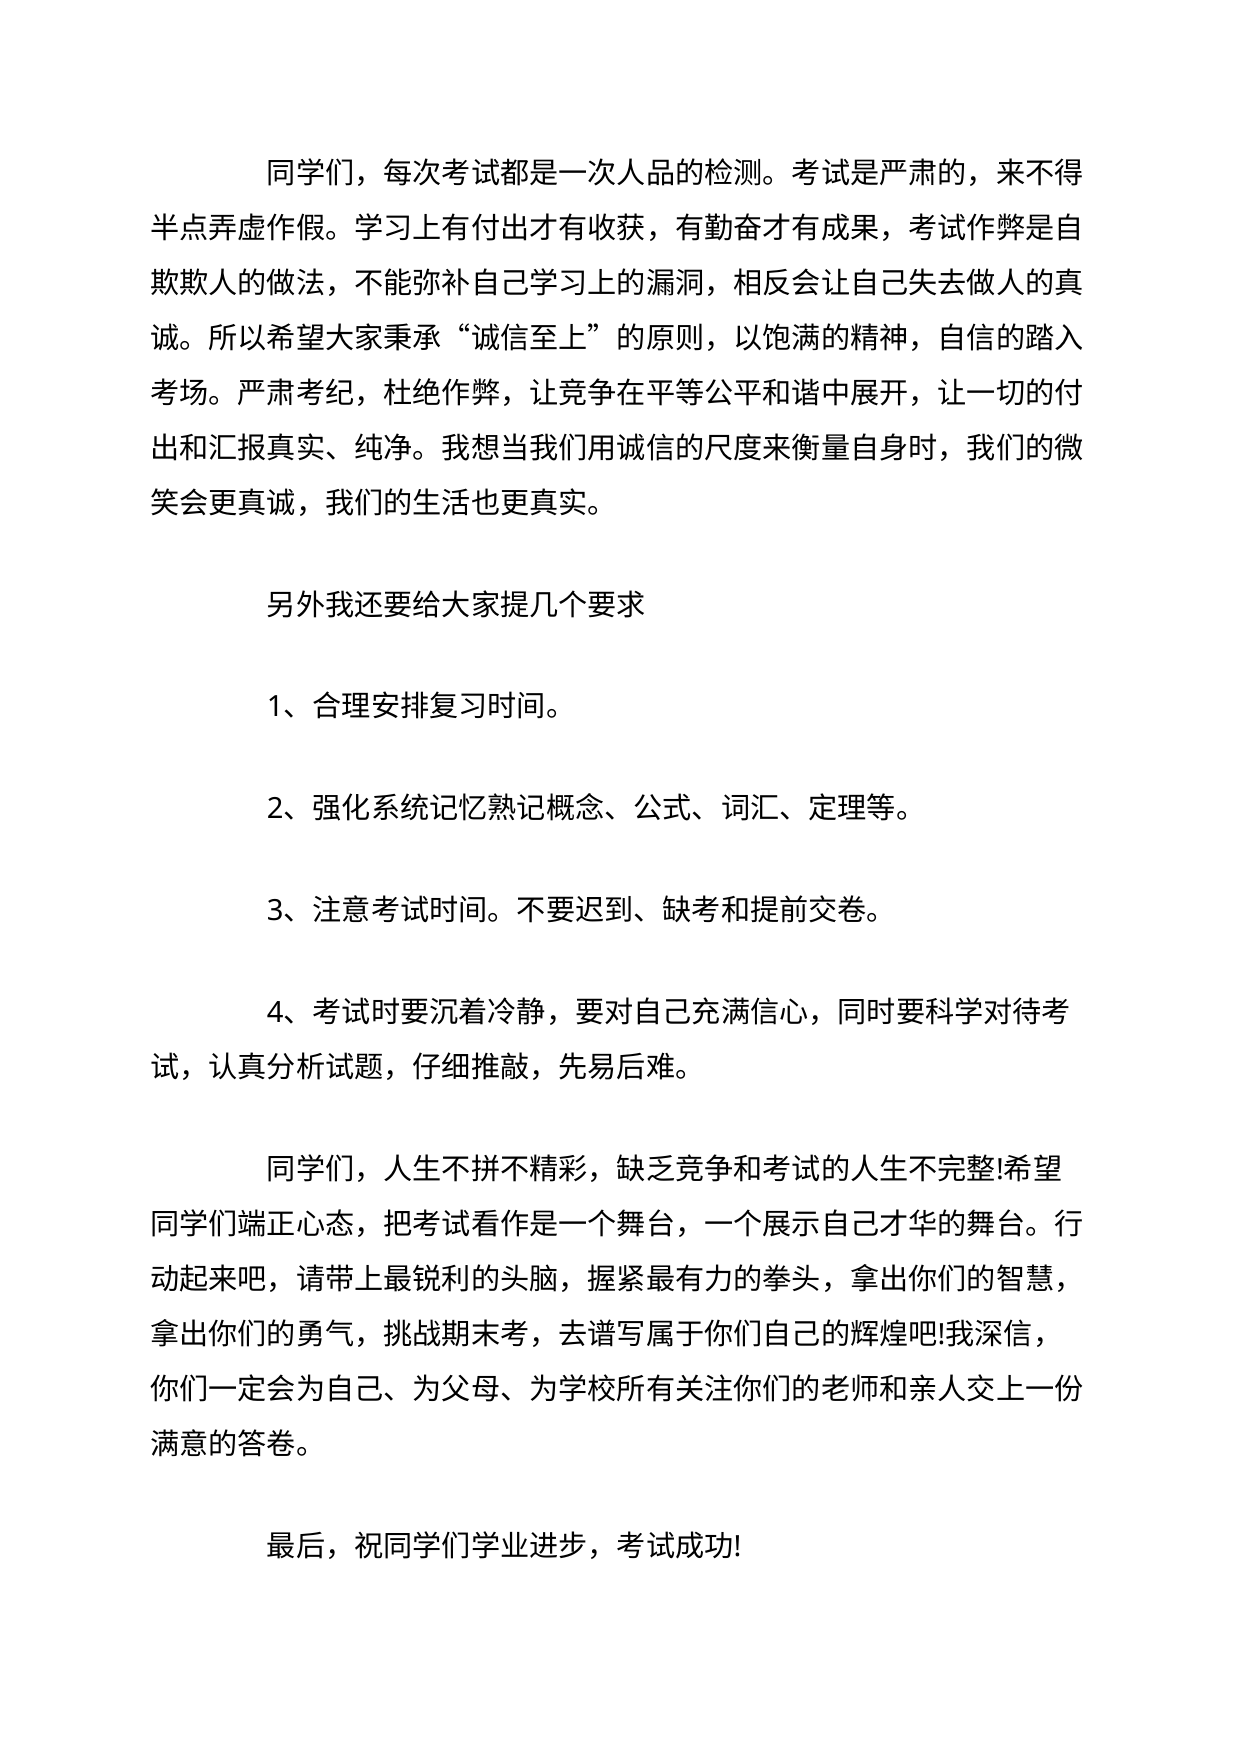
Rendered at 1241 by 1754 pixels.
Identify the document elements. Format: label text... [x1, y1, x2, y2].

text 3、注意考试时间。不要迟到、缺考和提前交卷。 [150, 887, 1090, 929]
text 2、强化系统记忆熟记概念、公式、词汇、定理等。 [150, 785, 1090, 827]
text 同学们，人生不拼不精彩，缺乏竞争和考试的人生不完整!希望同学们端正心态，把考试看作是一个舞台，一个展示自己才华的舞台。行动起来吧，请带上最锐利的头脑，握紧最有力的拳头，拿出你们的智慧，拿出你们的勇气，挑战期末考，去谱写属于你们自己的辉煌吧!我深信，你们一定会为自己、为父母、为学校所有关注你们的老师和亲人交上一份满意的答卷。 [150, 1146, 1090, 1463]
text 1、合理安排复习时间。 [150, 683, 1090, 725]
text 最后，祝同学们学业进步，考试成功! [150, 1522, 1090, 1564]
text 4、考试时要沉着冷静，要对自己充满信心，同时要科学对待考试，认真分析试题，仔细推敲，先易后难。 [150, 989, 1090, 1086]
text 同学们，每次考试都是一次人品的检测。考试是严肃的，来不得半点弄虚作假。学习上有付出才有收获，有勤奋才有成果，考试作弊是自欺欺人的做法，不能弥补自己学习上的漏洞，相反会让自己失去做人的真诚。所以希望大家秉承“诚信至上”的原则，以饱满的精神，自信的踏入考场。严肃考纪，杜绝作弊，让竞争在平等公平和谐中展开，让一切的付出和汇报真实、纯净。我想当我们用诚信的尺度来衡量自身时，我们的微笑会更真诚，我们的生活也更真实。 [150, 150, 1090, 522]
text 另外我还要给大家提几个要求 [150, 581, 1090, 623]
